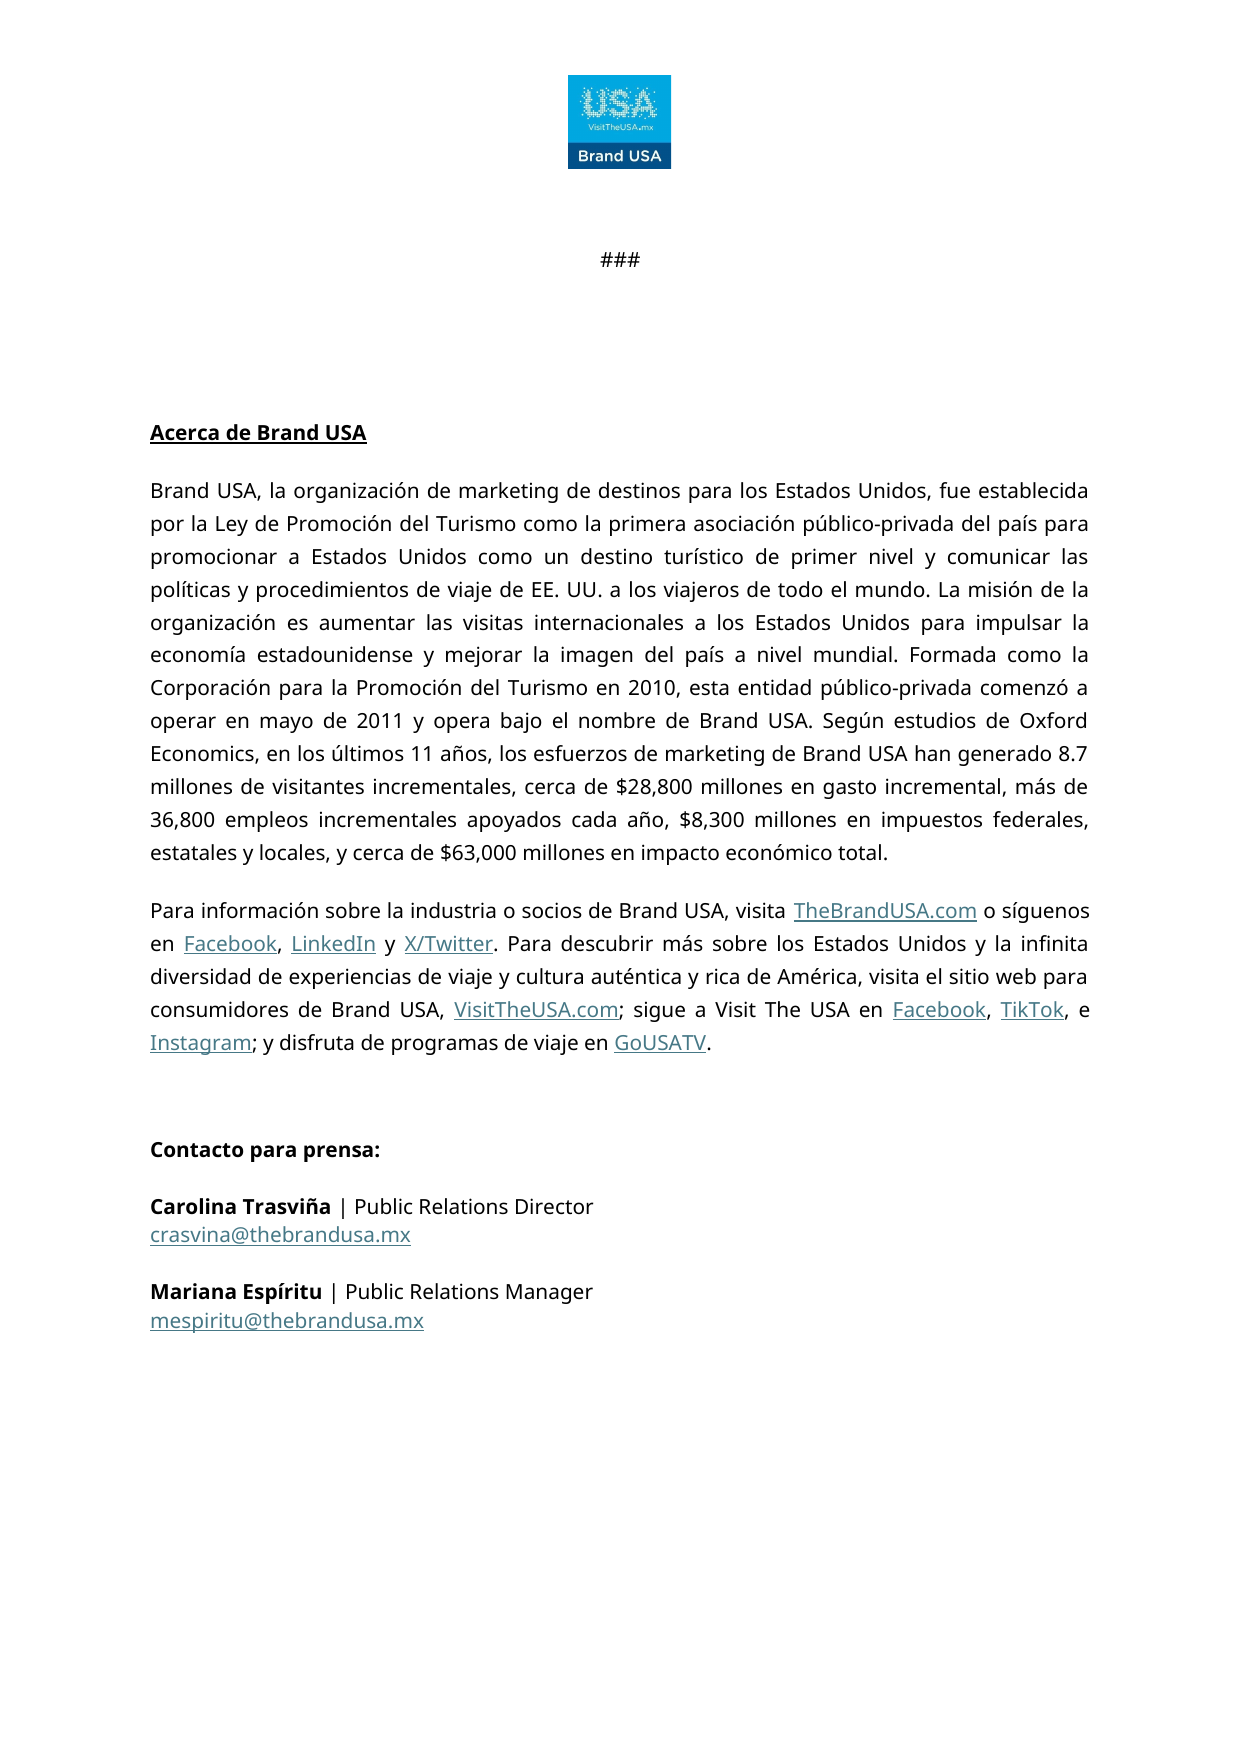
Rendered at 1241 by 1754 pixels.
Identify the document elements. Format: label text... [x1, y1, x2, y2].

text Mariana Espíritu | Public Relations Manager [150, 1277, 1090, 1306]
text Acerca de Brand USA [150, 418, 1090, 447]
text mespiritu@thebrandusa.mx [150, 1306, 1090, 1334]
text Carolina Trasviña | Public Relations Director [150, 1192, 1090, 1221]
text ### [150, 245, 1090, 274]
text crasvina@thebrandusa.mx [150, 1221, 1090, 1249]
text Contacto para prensa: [150, 1135, 1090, 1164]
text Brand USA, la organización de marketing de destinos para los Estados Unidos, fue establecida por la Ley de Promoción del Turismo como la primera asociación público-privada del país para promocionar a Estados Unidos como un destino turístico de primer nivel y comunicar las políticas y procedimientos de viaje de EE. UU. a los viajeros de todo el mundo. La misión de la organización es aumentar las visitas internacionales a los Estados Unidos para impulsar la economía estadounidense y mejorar la imagen del país a nivel mundial. Formada como la Corporación para la Promoción del Turismo en 2010, esta entidad público-privada comenzó a operar en mayo de 2011 y opera bajo el nombre de Brand USA. Según estudios de Oxford Economics, en los últimos 11 años, los esfuerzos de marketing de Brand USA han generado 8.7 millones de visitantes incrementales, cerca de $28,800 millones en gasto incremental, más de 36,800 empleos incrementales apoyados cada año, $8,300 millones en impuestos federales, estatales y locales, y cerca de $63,000 millones en impacto económico total. [150, 476, 1090, 867]
text Para información sobre la industria o socios de Brand USA, visita TheBrandUSA.com o síguenos en Facebook, LinkedIn y X/Twitter. Para descubrir más sobre los Estados Unidos y la infinita diversidad de experiencias de viaje y cultura auténtica y rica de América, visita el sitio web para consumidores de Brand USA, VisitTheUSA.com; sigue a Visit The USA en Facebook, TikTok, e Instagram; y disfruta de programas de viaje en GoUSATV. [150, 896, 1090, 1056]
